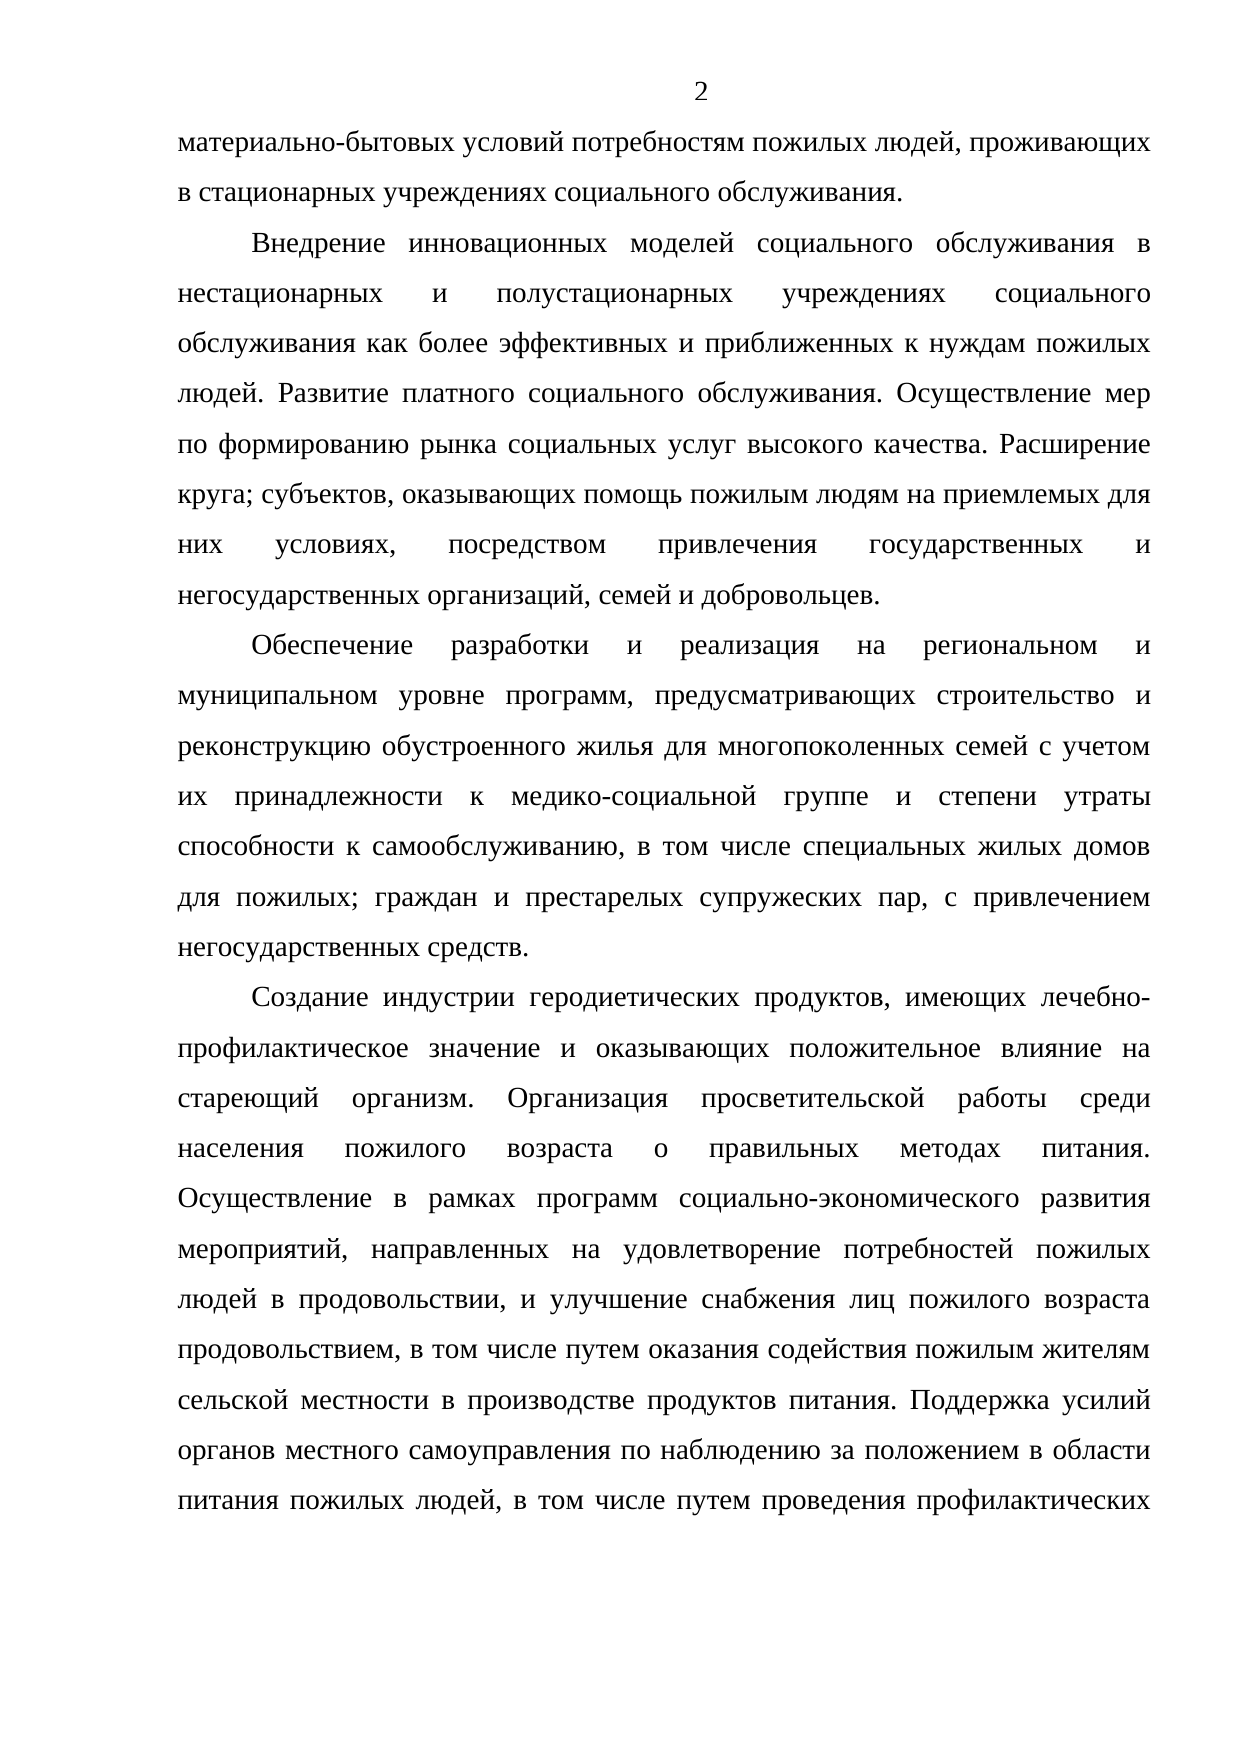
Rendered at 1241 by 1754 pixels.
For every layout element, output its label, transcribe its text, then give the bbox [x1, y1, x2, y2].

text Внедрение инновационных моделей социального обслуживания в нестационарных и полустационарных учреждениях социального обслуживания как более эффективных и приближенных к нуждам пожилых людей. Развитие платного социального обслуживания. Осуществление мер по формированию рынка социальных услуг высокого качества. Расширение круга; субъектов, оказывающих помощь пожилым людям на приемлемых для них условиях, посредством привлечения государственных и негосударственных организаций, семей и добровольцев. [177, 225, 1152, 610]
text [177, 124, 1152, 208]
text Обеспечение разработки и реализация на региональном и муниципальном уровне программ, предусматривающих строительство и реконструкцию обустроенного жилья для многопоколенных семей с учетом их принадлежности к медико-социальной группе и степени утраты способности к самообслуживанию, в том числе специальных жилых домов для пожилых; граждан и престарелых супружеских пар, с привлечением негосударственных средств. [177, 627, 1152, 963]
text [177, 979, 1152, 1516]
